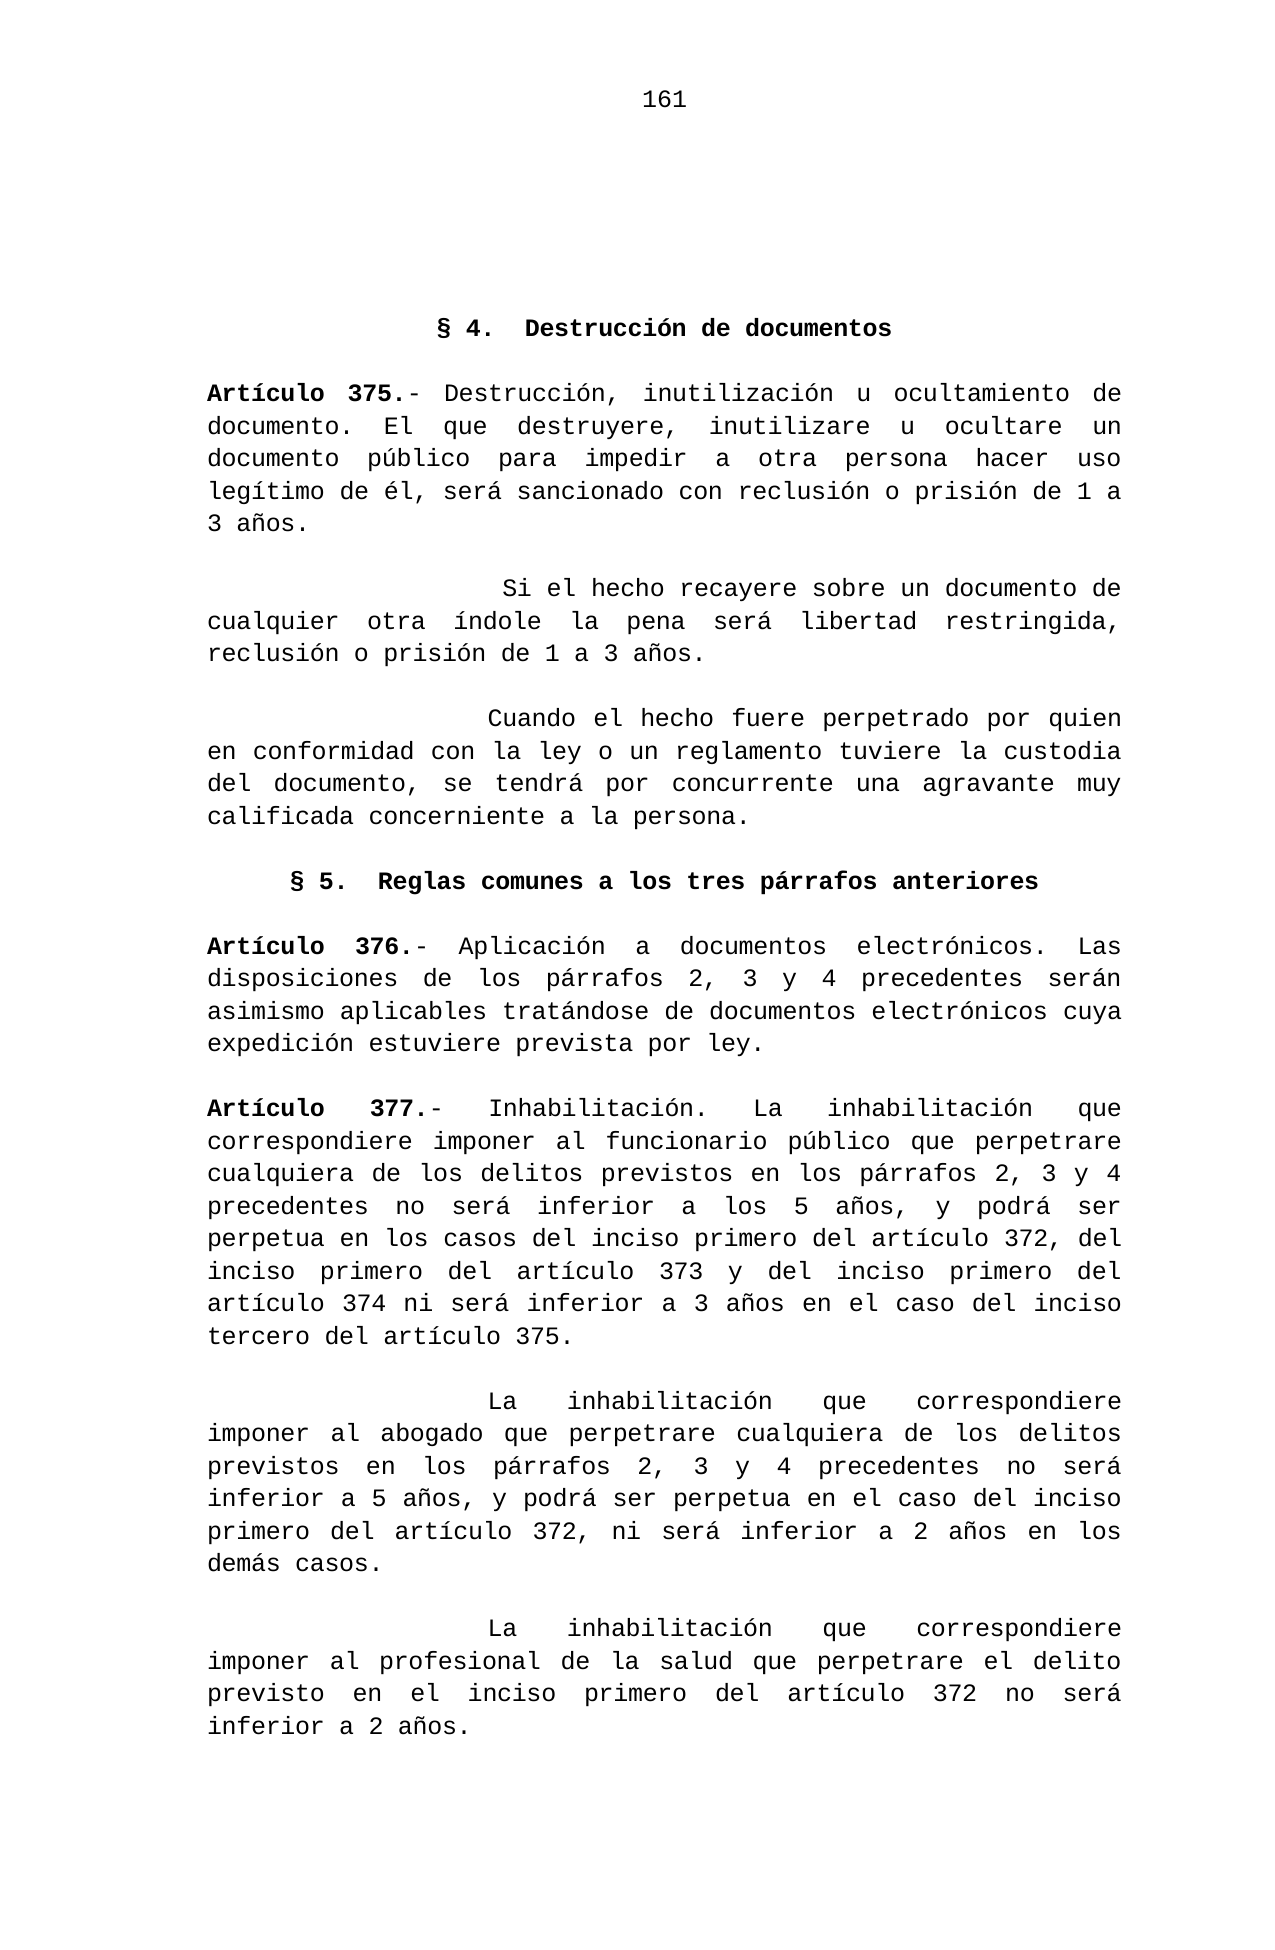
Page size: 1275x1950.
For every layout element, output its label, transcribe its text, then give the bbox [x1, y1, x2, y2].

text Artículo 375.- Destrucción, inutilización u ocultamiento de documento. El que destruyere, inutilizare u ocultare un documento público para impedir a otra persona hacer uso legítimo de él, será sancionado con reclusión o prisión de 1 a 3 años. [207, 381, 1122, 539]
text Artículo 377.- Inhabilitación. La inhabilitación que correspondiere imponer al funcionario público que perpetrare cualquiera de los delitos previstos en los párrafos 2, 3 y 4 precedentes no será inferior a los 5 años, y podrá ser perpetua en los casos del inciso primero del artículo 372, del inciso primero del artículo 373 y del inciso primero del artículo 374 ni será inferior a 3 años en el caso del inciso tercero del artículo 375. [207, 1096, 1122, 1352]
text La inhabilitación que correspondiere imponer al profesional de la salud que perpetrare el delito previsto en el inciso primero del artículo 372 no será inferior a 2 años. [207, 1616, 1122, 1742]
list § 4. Destrucción de documentos [207, 316, 1122, 344]
text Artículo 376.- Aplicación a documentos electrónicos. Las disposiciones de los párrafos 2, 3 y 4 precedentes serán asimismo aplicables tratándose de documentos electrónicos cuya expedición estuviere prevista por ley. [207, 933, 1122, 1059]
text La inhabilitación que correspondiere imponer al abogado que perpetrare cualquiera de los delitos previstos en los párrafos 2, 3 y 4 precedentes no será inferior a 5 años, y podrá ser perpetua en el caso del inciso primero del artículo 372, ni será inferior a 2 años en los demás casos. [207, 1388, 1122, 1579]
list § 5. Reglas comunes a los tres párrafos anteriores [207, 868, 1122, 897]
text Si el hecho recayere sobre un documento de cualquier otra índole la pena será libertad restringida, reclusión o prisión de 1 a 3 años. [207, 576, 1122, 669]
text Cuando el hecho fuere perpetrado por quien en conformidad con la ley o un reglamento tuviere la custodia del documento, se tendrá por concurrente una agravante muy calificada concerniente a la persona. [207, 706, 1122, 832]
